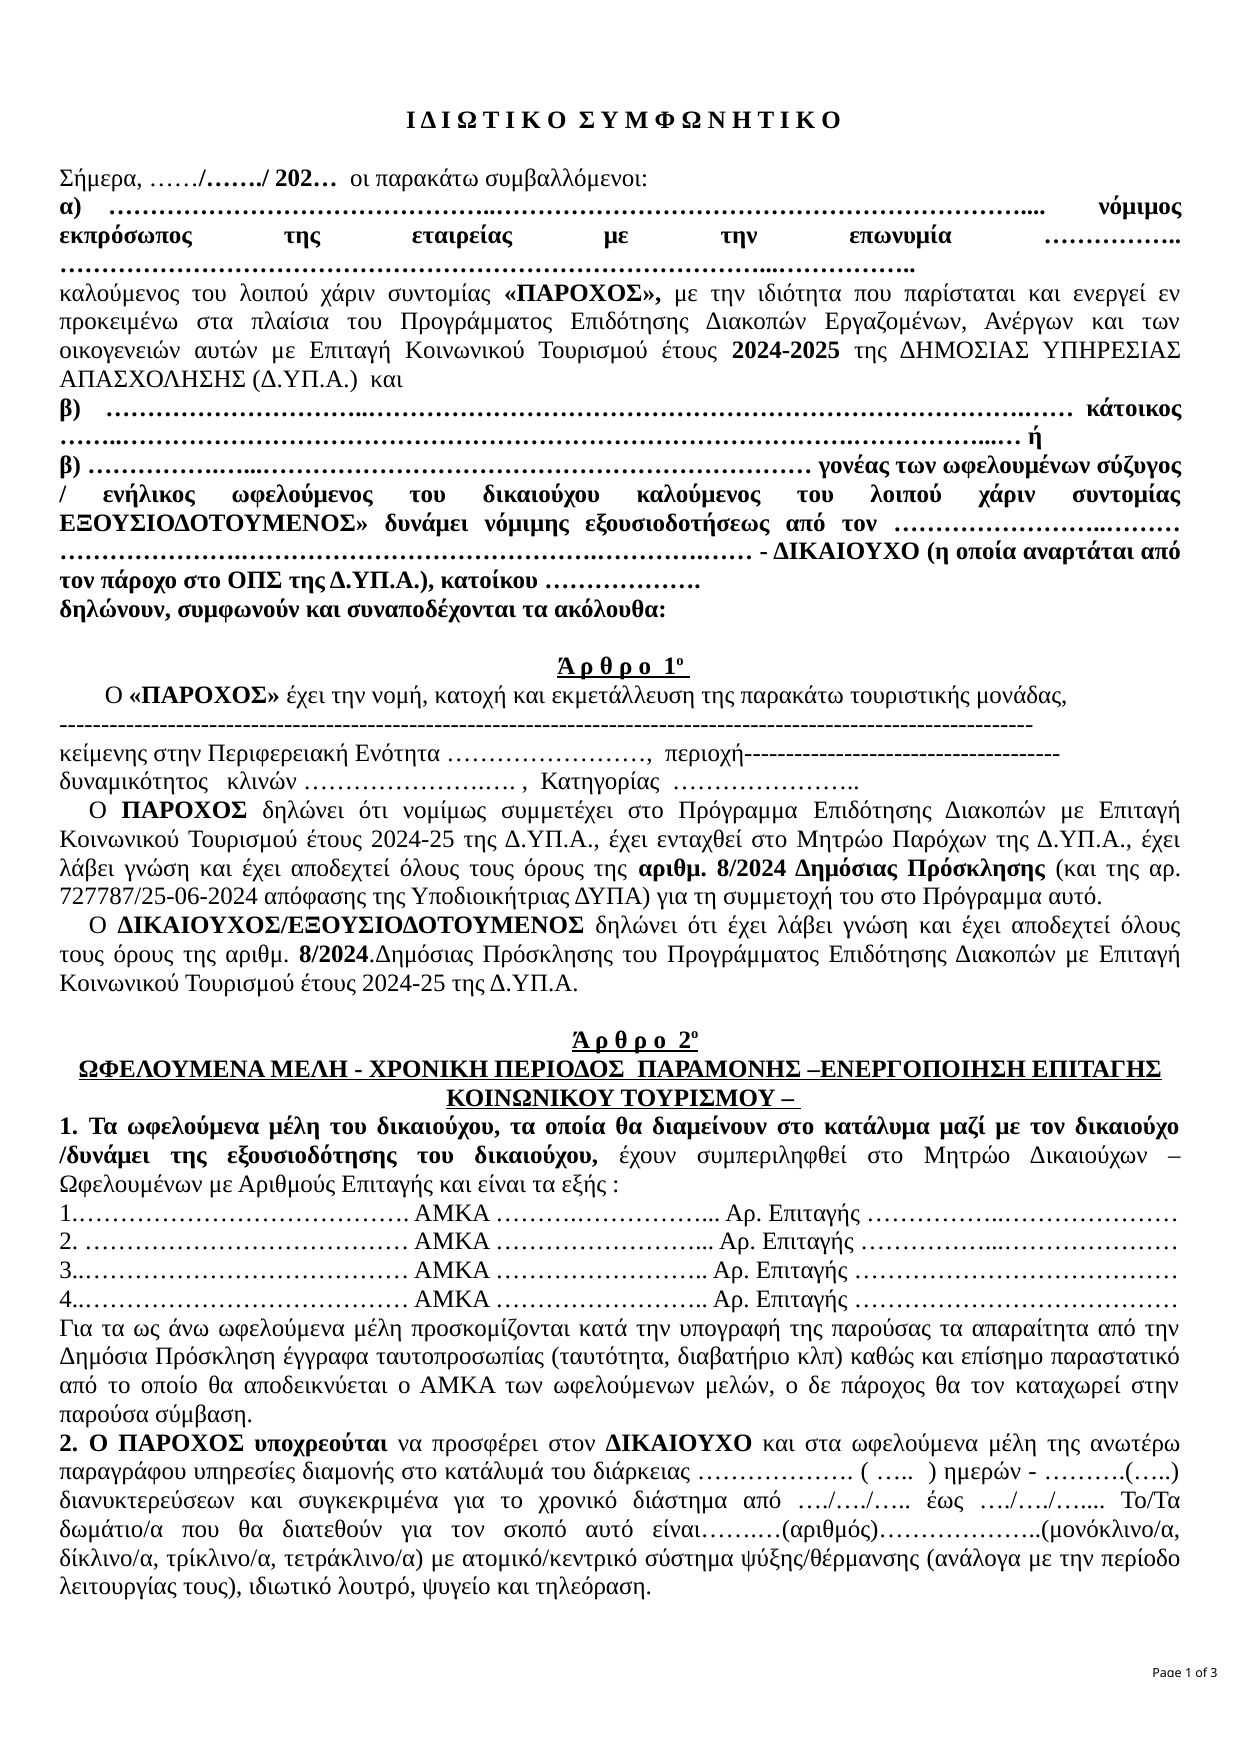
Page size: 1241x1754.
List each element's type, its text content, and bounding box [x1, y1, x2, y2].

subtitle Ι Δ Ι Ω Τ Ι Κ Ο Σ Υ Μ Φ Ω Ν Η Τ Ι Κ Ο [59, 105, 1181, 134]
text β) …………….…...………………………………………………………… γονέας των ωφελουμένων σύζυγος / ενήλικος ωφελούμενος του δικαιούχου καλούμενος του λοιπού χάριν συντομίας ΕΞΟΥΣΙΟΔΟΤΟΥΜΕΝΟΣ» δυνάμει νόμιμης εξουσιοδοτήσεως από τον ……………………..……… ………………….…………………………………….………….…… - ΔΙΚΑΙΟΥΧΟ (η οποία αναρτάται από τον πάροχο στο ΟΠΣ της Δ.ΥΠ.Α.), κατοίκου ………………. [59, 450, 1181, 594]
text Ο «ΠΑΡΟΧΟΣ» έχει την νομή, κατοχή και εκμετάλλευση της παρακάτω τουριστικής μονάδας, [59, 680, 1181, 709]
text Ο ΔΙΚΑΙΟΥΧΟΣ/ΕΞΟΥΣΙΟΔΟΤΟΥΜΕΝΟΣ δηλώνει ότι έχει λάβει γνώση και έχει αποδεχτεί όλους τους όρους της αριθμ. 8/2024.Δημόσιας Πρόσκλησης του Προγράμματος Επιδότησης Διακοπών με Επιταγή Κοινωνικού Τουρισμού έτους 2024-25 της Δ.ΥΠ.Α. [59, 910, 1181, 996]
text καλούμενος του λοιπού χάριν συντομίας «ΠΑΡΟΧΟΣ», με την ιδιότητα που παρίσταται και ενεργεί εν προκειμένω στα πλαίσια του Προγράμματος Επιδότησης Διακοπών Εργαζομένων, Ανέργων και των οικογενειών αυτών με Επιταγή Κοινωνικού Τουρισμού έτους 2024-2025 της ΔΗΜΟΣΙΑΣ ΥΠΗΡΕΣΙΑΣ ΑΠΑΣΧΟΛΗΣΗΣ (Δ.ΥΠ.Α.) και [59, 278, 1181, 393]
text Ά ρ θ ρ ο 2ο [59, 1025, 1181, 1054]
text α) ………………………………………..……………………………………………………….... νόμιμος εκπρόσωπος της εταιρείας με την επωνυμία ……………..…………………………………………………………………………...…………….. [59, 191, 1181, 278]
text 2. Ο ΠΑΡΟΧΟΣ υποχρεούται να προσφέρει στον ΔΙΚΑΙΟΥΧΟ και στα ωφελούμενα μέλη της ανωτέρω παραγράφου υπηρεσίες διαμονής στο κατάλυμά του διάρκειας ………………. ( ….. ) ημερών - ……….(…..) διανυκτερεύσεων και συγκεκριμένα για το χρονικό διάστημα από …./…./….. έως …./…./….... Το/Τα δωμάτιο/α που θα διατεθούν για τον σκοπό αυτό είναι…….…(αριθμός)………………..(μονόκλινο/α, δίκλινο/α, τρίκλινο/α, τετράκλινο/α) με ατομικό/κεντρικό σύστημα ψύξης/θέρμανσης (ανάλογα με την περίοδο λειτουργίας τους), ιδιωτικό λουτρό, ψυγείο και τηλεόραση. [59, 1428, 1181, 1600]
text δηλώνουν, συμφωνούν και συναποδέχονται τα ακόλουθα: [59, 594, 1181, 623]
text κείμενης στην Περιφερειακή Ενότητα ……………………, περιοχή-------------------------------------- [59, 738, 1181, 766]
text β) …………………………..…………………………………………………………………….…… κάτοικος ……..…………………………………………………………………………….……………...… ή [59, 393, 1181, 450]
text Ο ΠΑΡΟΧΟΣ δηλώνει ότι νομίμως συμμετέχει στο Πρόγραμμα Επιδότησης Διακοπών με Επιταγή Κοινωνικού Τουρισμού έτους 2024-25 της Δ.ΥΠ.Α., έχει ενταχθεί στο Μητρώο Παρόχων της Δ.ΥΠ.Α., έχει λάβει γνώση και έχει αποδεχτεί όλους τους όρους της αριθμ. 8/2024 Δημόσιας Πρόσκλησης (και της αρ. 727787/25-06-2024 απόφασης της Υποδιοικήτριας ΔΥΠΑ) για τη συμμετοχή του στο Πρόγραμμα αυτό. [59, 795, 1181, 910]
text 3..………………………………… ΑΜΚΑ …………………….. Αρ. Επιταγής ………………………………… [59, 1255, 1181, 1284]
text 4..………………………………… ΑΜΚΑ …………………….. Αρ. Επιταγής ………………………………… [59, 1284, 1181, 1313]
text Ά ρ θ ρ ο 1ο [59, 651, 1181, 680]
text 2. ………………………………… ΑΜΚΑ ……………………... Αρ. Επιταγής ……………...………………… [59, 1226, 1181, 1255]
text Για τα ως άνω ωφελούμενα μέλη προσκομίζονται κατά την υπογραφή της παρούσας τα απαραίτητα από την Δημόσια Πρόσκληση έγγραφα ταυτοπροσωπίας (ταυτότητα, διαβατήριο κλπ) καθώς και επίσημο παραστατικό από το οποίο θα αποδεικνύεται ο ΑΜΚΑ των ωφελούμενων μελών, ο δε πάροχος θα τον καταχωρεί στην παρούσα σύμβαση. [59, 1313, 1181, 1428]
text 1. Τα ωφελούμενα μέλη του δικαιούχου, τα οποία θα διαμείνουν στο κατάλυμα μαζί με τον δικαιούχο /δυνάμει της εξουσιοδότησης του δικαιούχου, έχουν συμπεριληφθεί στο Μητρώο Δικαιούχων – Ωφελουμένων με Αριθμούς Επιταγής και είναι τα εξής : [59, 1111, 1181, 1198]
text ΩΦΕΛΟΥΜΕΝΑ ΜΕΛΗ - ΧΡΟΝΙΚΗ ΠΕΡΙΟΔΟΣ ΠΑΡΑΜΟΝΗΣ –ΕΝΕΡΓΟΠΟΙΗΣΗ ΕΠΙΤΑΓΗΣ ΚΟΙΝΩΝΙΚΟΥ ΤΟΥΡΙΣΜΟΥ – [59, 1054, 1181, 1111]
text δυναμικότητος κλινών ………………….…. , Κατηγορίας ………………….. [59, 766, 1181, 795]
text --------------------------------------------------------------------------------------------------------------------- [59, 709, 1181, 738]
text Σήμερα, ……/……./ 202… οι παρακάτω συμβαλλόμενοι: [59, 163, 1181, 191]
text 1.…………………………………. ΑΜΚΑ ……….……………... Αρ. Επιταγής ……………..………………… [59, 1198, 1181, 1226]
